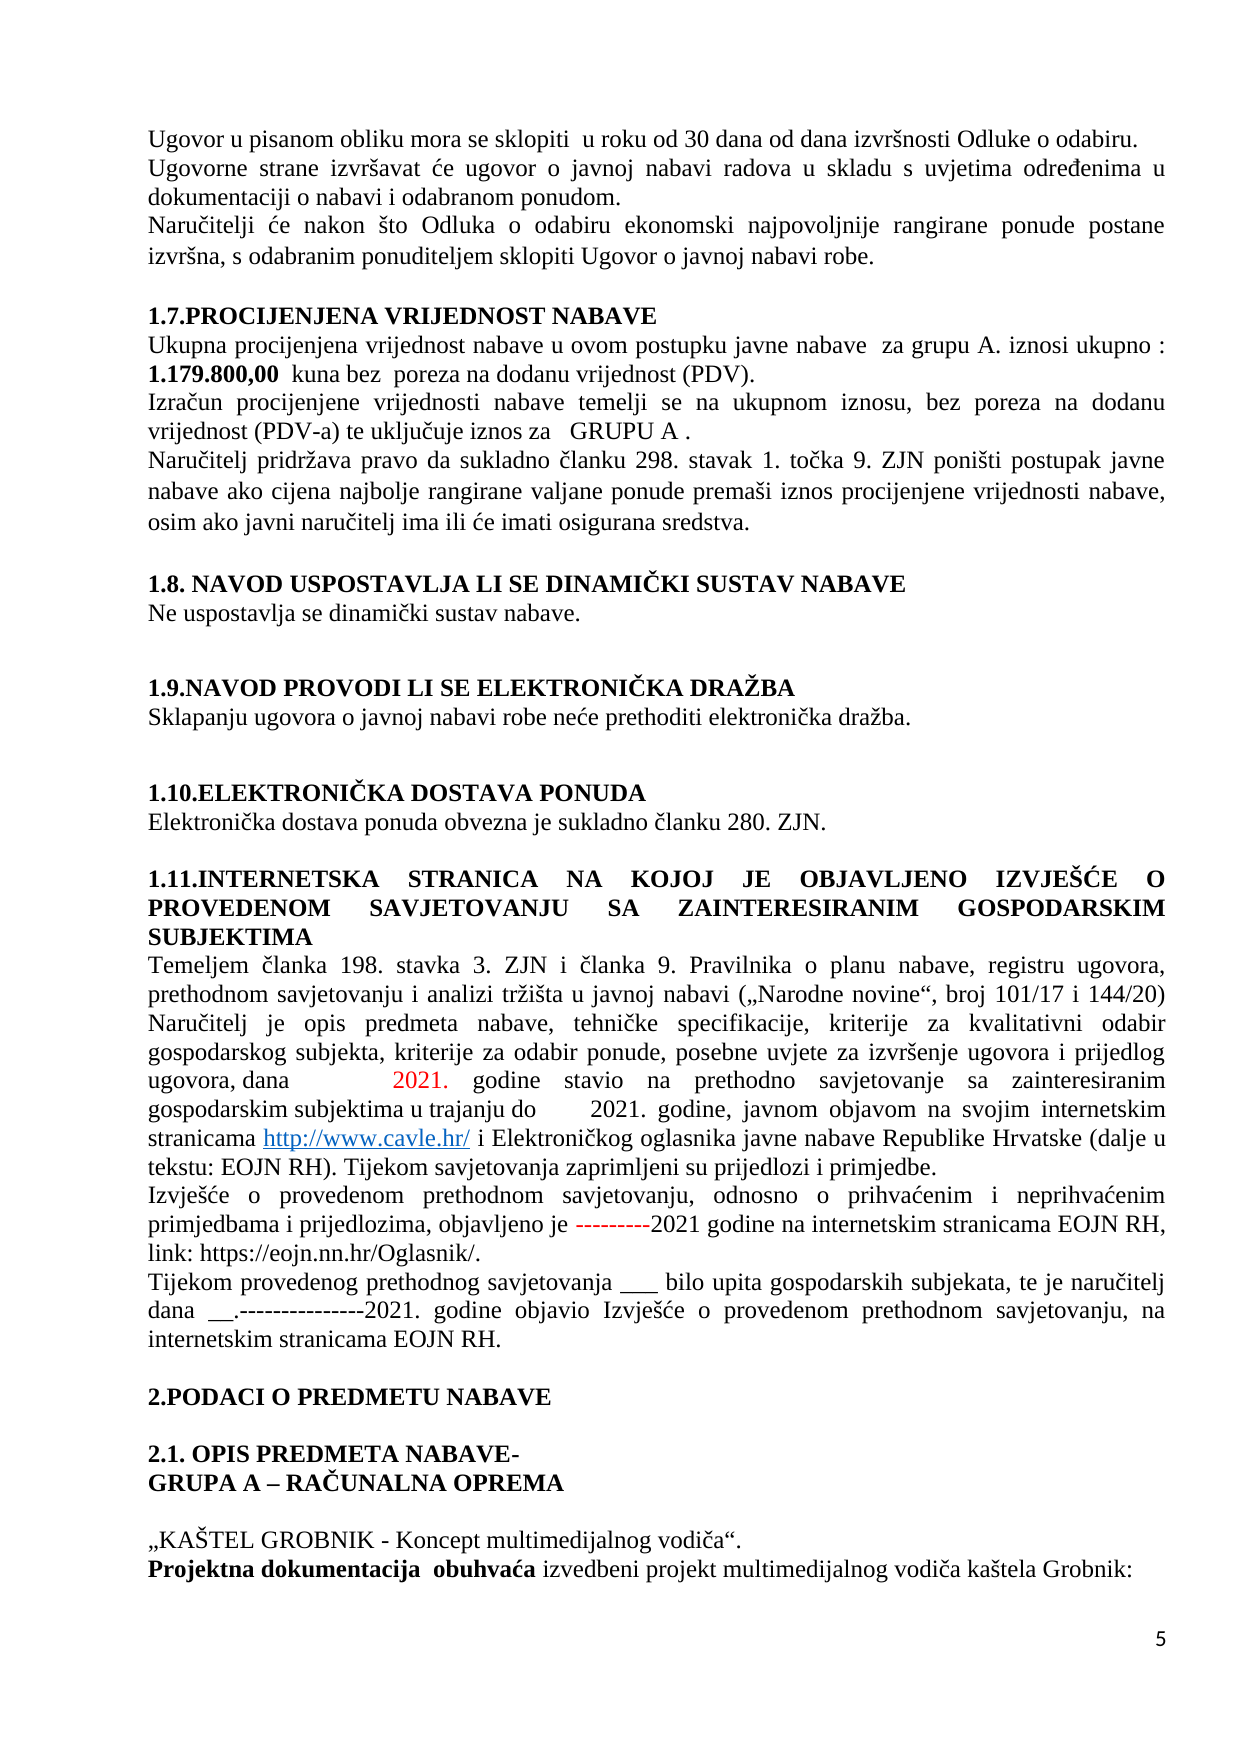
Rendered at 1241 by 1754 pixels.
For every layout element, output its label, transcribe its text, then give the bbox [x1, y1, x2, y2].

subtitle 1.8. NAVOD USPOSTAVLJA LI SE DINAMIČKI SUSTAV NABAVE [148, 569, 1166, 598]
text Naručitelj pridržava pravo da sukladno članku 298. stavak 1. točka 9. ZJN poništi postupak javne nabave ako cijena najbolje rangirane valjane ponude premaši iznos procijenjene vrijednosti nabave, osim ako javni naručitelj ima ili će imati osigurana sredstva. [148, 445, 1166, 536]
text Naručitelji će nakon što Odluka o odabiru ekonomski najpovoljnije rangirane ponude postane izvršna, s odabranim ponuditeljem sklopiti Ugovor o javnoj nabavi robe. [148, 210, 1166, 270]
subtitle 2.PODACI O PREDMETU NABAVE [148, 1382, 1166, 1410]
text Ugovor u pisanom obliku mora se sklopiti u roku od 30 dana od dana izvršnosti Odluke o odabiru. [148, 124, 1166, 153]
subtitle 1.10.ELEKTRONIČKA DOSTAVA PONUDA [148, 778, 1166, 807]
text Tijekom provedenog prethodnog savjetovanja ___ bilo upita gospodarskih subjekata, te je naručitelj dana __.---------------2021. godine objavio Izvješće o provedenom prethodnom savjetovanju, na internetskim stranicama EOJN RH. [148, 1267, 1166, 1353]
text Elektronička dostava ponuda obvezna je sukladno članku 280. ZJN. [148, 807, 1166, 835]
text Izračun procijenjene vrijednosti nabave temelji se na ukupnom iznosu, bez poreza na dodanu vrijednost (PDV-a) te uključuje iznos za GRUPU A . [148, 387, 1166, 445]
subtitle 2.1. OPIS PREDMETA NABAVE- [148, 1439, 1166, 1468]
subtitle 1.11.INTERNETSKA STRANICA NA KOJOJ JE OBJAVLJENO IZVJEŠĆE O PROVEDENOM SAVJETOVANJU SA ZAINTERESIRANIM GOSPODARSKIM SUBJEKTIMA [148, 864, 1166, 950]
subtitle 1.9.NAVOD PROVODI LI SE ELEKTRONIČKA DRAŽBA [148, 673, 1166, 702]
text Projektna dokumentacija obuhvaća izvedbeni projekt multimedijalnog vodiča kaštela Grobnik: [148, 1554, 1166, 1583]
text Temeljem članka 198. stavka 3. ZJN i članka 9. Pravilnika o planu nabave, registru ugovora, prethodnom savjetovanju i analizi tržišta u javnoj nabavi („Narodne novine“, broj 101/17 i 144/20) Naručitelj je opis predmeta nabave, tehničke specifikacije, kriterije za kvalitativni odabir gospodarskog subjekta, kriterije za odabir ponude, posebne uvjete za izvršenje ugovora i prijedlog ugovora, dana 2021. godine stavio na prethodno savjetovanje sa zainteresiranim gospodarskim subjektima u trajanju do 2021. godine, javnom objavom na svojim internetskim stranicama http://www.cavle.hr/ i Elektroničkog oglasnika javne nabave Republike Hrvatske (dalje u tekstu: EOJN RH). Tijekom savjetovanja zaprimljeni su prijedlozi i primjedbe. [148, 950, 1166, 1180]
text „KAŠTEL GROBNIK - Koncept multimedijalnog vodiča“. [148, 1525, 1166, 1554]
text Ne uspostavlja se dinamički sustav nabave. [148, 598, 1166, 627]
text Sklapanju ugovora o javnoj nabavi robe neće prethoditi elektronička dražba. [148, 702, 1166, 731]
text Ugovorne strane izvršavat će ugovor o javnoj nabavi radova u skladu s uvjetima određenima u dokumentaciji o nabavi i odabranom ponudom. [148, 153, 1166, 210]
subtitle 1.7.PROCIJENJENA VRIJEDNOST NABAVE [148, 301, 1166, 330]
subtitle GRUPA A – RAČUNALNA OPREMA [148, 1468, 1166, 1497]
text Ukupna procijenjena vrijednost nabave u ovom postupku javne nabave za grupu A. iznosi ukupno : 1.179.800,00 kuna bez poreza na dodanu vrijednost (PDV). [148, 330, 1166, 387]
text Izvješće o provedenom prethodnom savjetovanju, odnosno o prihvaćenim i neprihvaćenim primjedbama i prijedlozima, objavljeno je ---------2021 godine na internetskim stranicama EOJN RH, link: https://eojn.nn.hr/Oglasnik/. [148, 1180, 1166, 1267]
